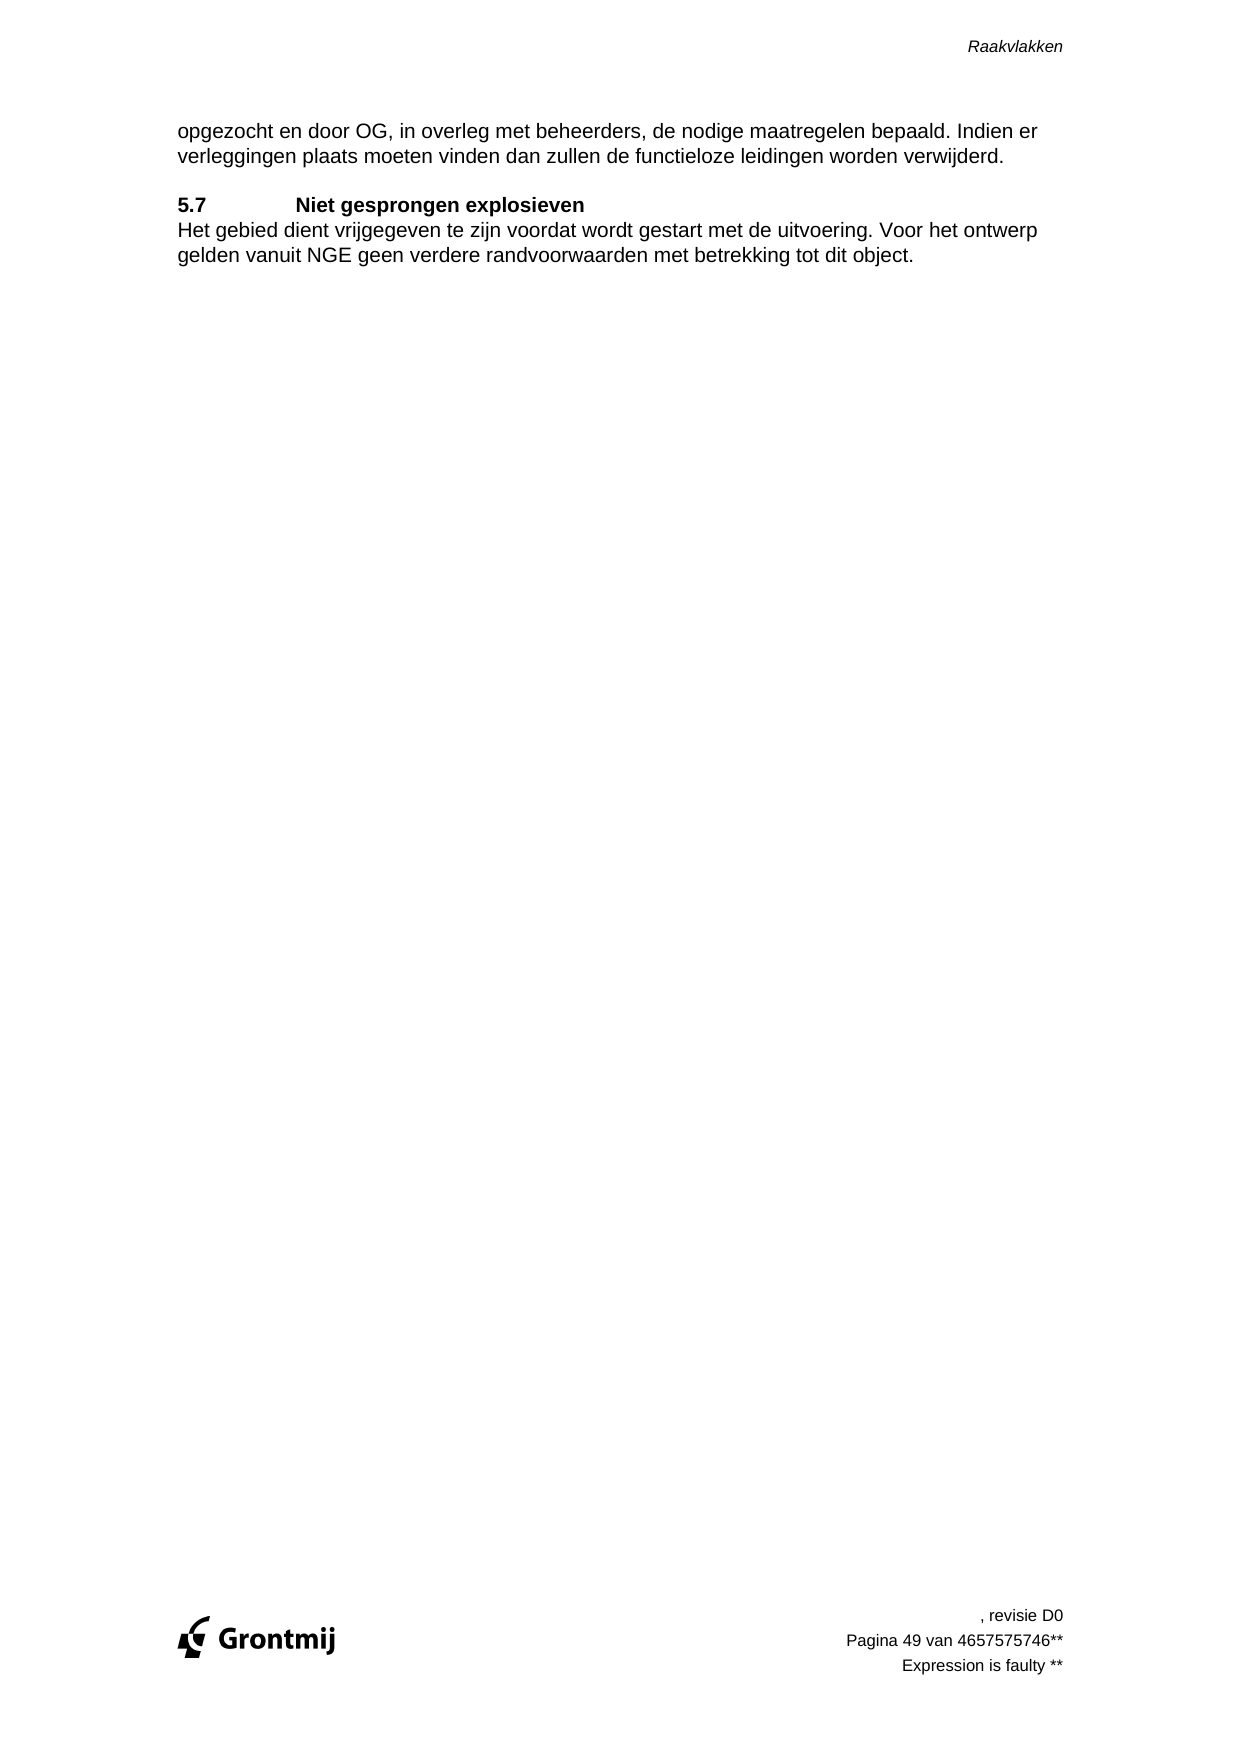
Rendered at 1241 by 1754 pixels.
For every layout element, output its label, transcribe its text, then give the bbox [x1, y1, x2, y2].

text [177, 118, 1063, 168]
subtitle Niet gesprongen explosieven [177, 193, 1063, 217]
text Het gebied dient vrijgegeven te zijn voordat wordt gestart met de uitvoering. Voor het ontwerp gelden vanuit NGE geen verdere randvoorwaarden met betrekking tot dit object. [177, 217, 1063, 267]
